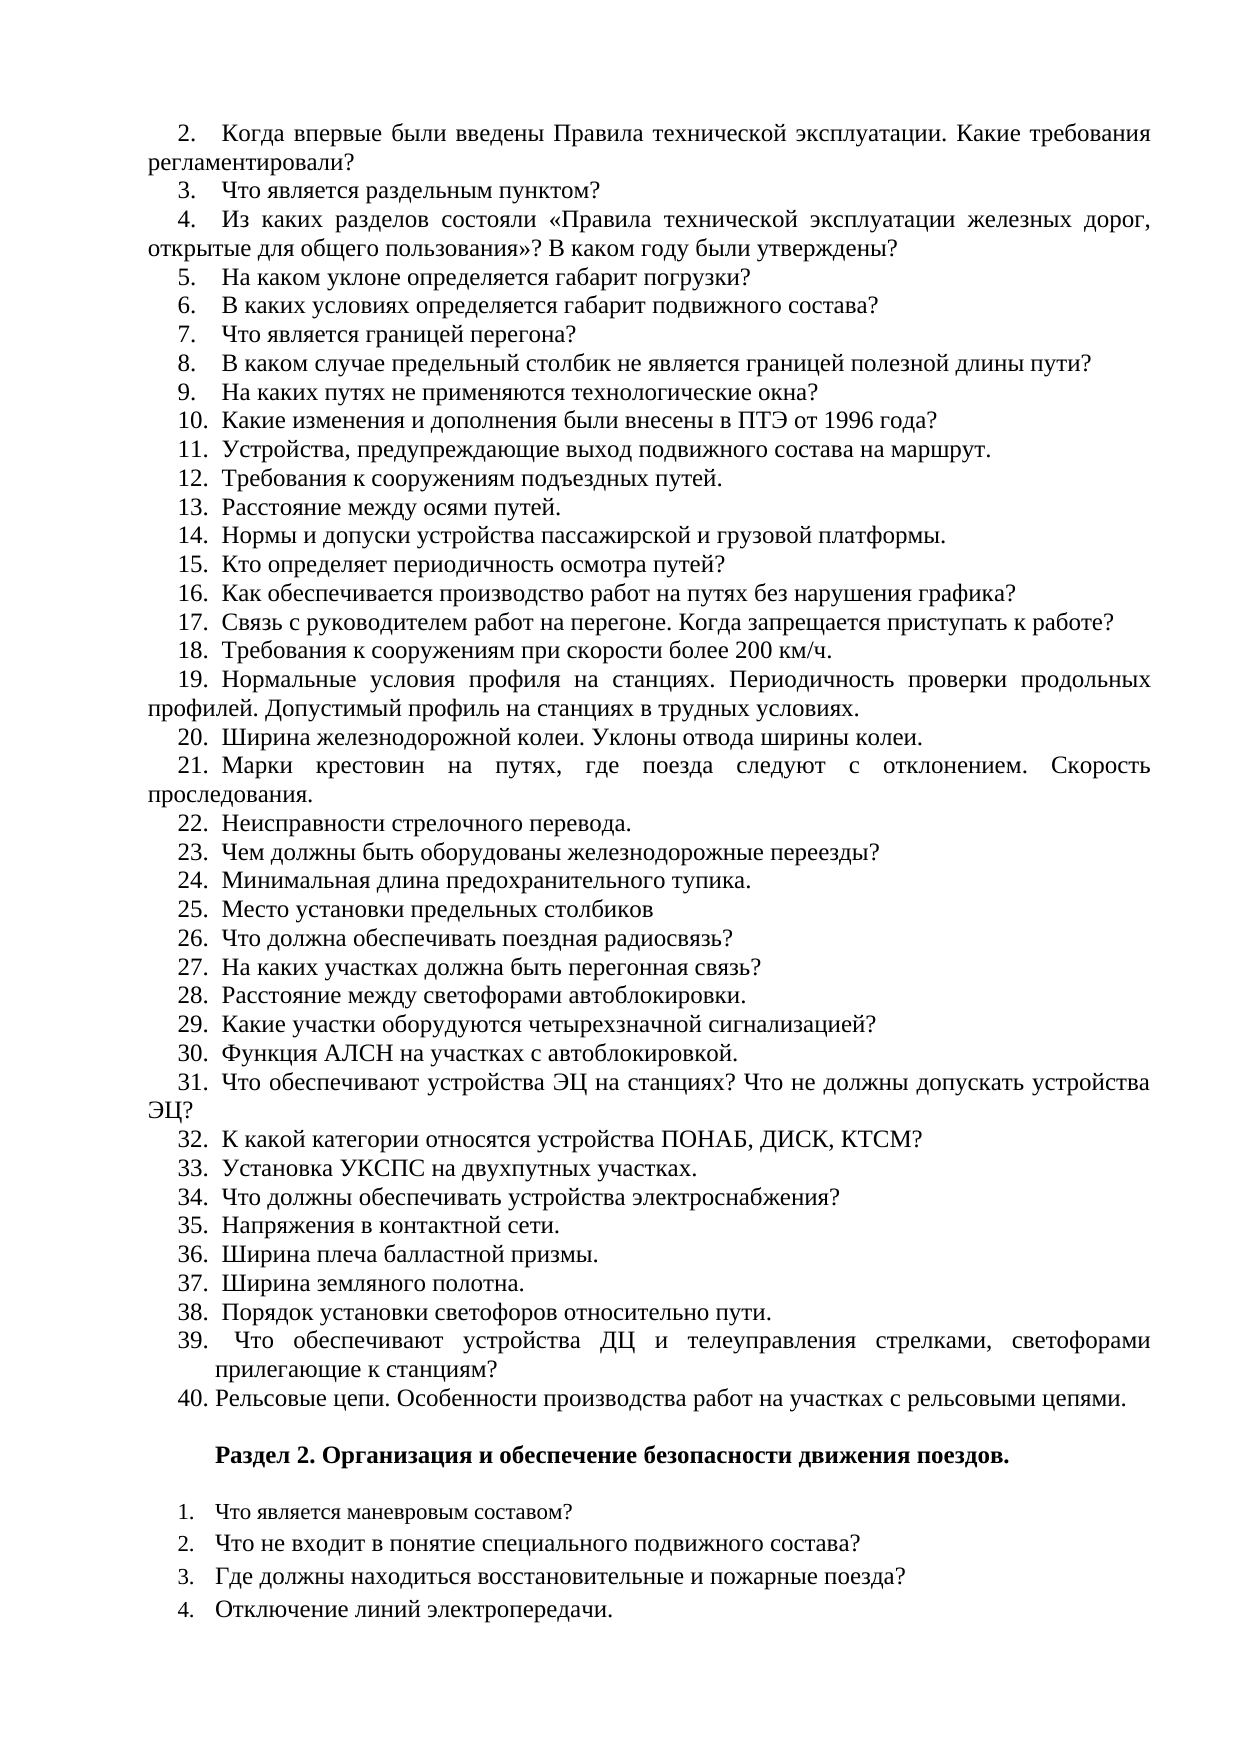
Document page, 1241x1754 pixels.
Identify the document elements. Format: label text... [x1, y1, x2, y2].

list Что является границей перегона? [148, 319, 1152, 348]
list К какой категории относятся устройства ПОНАБ, ДИСК, КТСМ? [148, 1124, 1152, 1153]
list Что должны обеспечивать устройства электроснабжения? [148, 1182, 1152, 1211]
list Расстояние между осями путей. [148, 492, 1152, 521]
list Что обеспечивают устройства ДЦ и телеуправления стрелками, светофорами прилегающие к станциям? [177, 1326, 1152, 1383]
list Что является маневровым составом? [177, 1498, 1152, 1524]
list Нормальные условия профиля на станциях. Периодичность проверки продольных профилей. Допустимый профиль на станциях в трудных условиях. [148, 664, 1152, 722]
list Как обеспечивается производство работ на путях без нарушения графика? [148, 578, 1152, 607]
list Что должна обеспечивать поездная радиосвязь? [148, 923, 1152, 952]
list Ширина плеча балластной призмы. [148, 1239, 1152, 1268]
list Функция АЛСН на участках с автоблокировкой. [148, 1038, 1152, 1067]
list Неисправности стрелочного перевода. [148, 808, 1152, 837]
list В каких условиях определяется габарит подвижного состава? [148, 291, 1152, 319]
list Место установки предельных столбиков [148, 894, 1152, 923]
list На каких путях не применяются технологические окна? [148, 377, 1152, 406]
list Связь с руководителем работ на перегоне. Когда запрещается приступать к работе? [148, 607, 1152, 636]
list Устройства, предупреждающие выход подвижного состава на маршрут. [148, 434, 1152, 463]
list Ширина железнодорожной колеи. Уклоны отвода ширины колеи. [148, 722, 1152, 751]
list Кто определяет периодичность осмотра путей? [148, 549, 1152, 578]
list Требования к сооружениям подъездных путей. [148, 463, 1152, 492]
list Из каких разделов состояли «Правила технической эксплуатации железных дорог, открытые для общего пользования»? В каком году были утверждены? [148, 204, 1152, 262]
list Чем должны быть оборудованы железнодорожные переезды? [148, 837, 1152, 866]
text Раздел 2. Организация и обеспечение безопасности движения поездов. [148, 1441, 1152, 1469]
list Напряжения в контактной сети. [148, 1211, 1152, 1239]
list Требования к сооружениям при скорости более 200 км/ч. [148, 636, 1152, 664]
list Ширина земляного полотна. [148, 1268, 1152, 1297]
list Расстояние между светофорами автоблокировки. [148, 981, 1152, 1009]
list Что является раздельным пунктом? [148, 176, 1152, 204]
list Нормы и допуски устройства пассажирской и грузовой платформы. [148, 521, 1152, 549]
list Что обеспечивают устройства ЭЦ на станциях? Что не должны допускать устройства ЭЦ? [148, 1067, 1152, 1124]
list Какие участки оборудуются четырехзначной сигнализацией? [148, 1009, 1152, 1038]
list Когда впервые были введены Правила технической эксплуатации. Какие требования регламентировали? [148, 118, 1152, 176]
list В каком случае предельный столбик не является границей полезной длины пути? [148, 348, 1152, 377]
list Порядок установки светофоров относительно пути. [148, 1297, 1152, 1326]
list Что не входит в понятие специального подвижного состава? [177, 1528, 1152, 1557]
list На каких участках должна быть перегонная связь? [148, 952, 1152, 981]
list Рельсовые цепи. Особенности производства работ на участках с рельсовыми цепями. [177, 1383, 1152, 1412]
list Где должны находиться восстановительные и пожарные поезда? [177, 1561, 1152, 1590]
list Установка УКСПС на двухпутных участках. [148, 1153, 1152, 1182]
list Марки крестовин на путях, где поезда следуют с отклонением. Скорость проследования. [148, 751, 1152, 808]
list Отключение линий электропередачи. [177, 1594, 1152, 1623]
list Минимальная длина предохранительного тупика. [148, 866, 1152, 894]
list На каком уклоне определяется габарит погрузки? [148, 262, 1152, 291]
list Какие изменения и дополнения были внесены в ПТЭ от 1996 года? [148, 406, 1152, 434]
